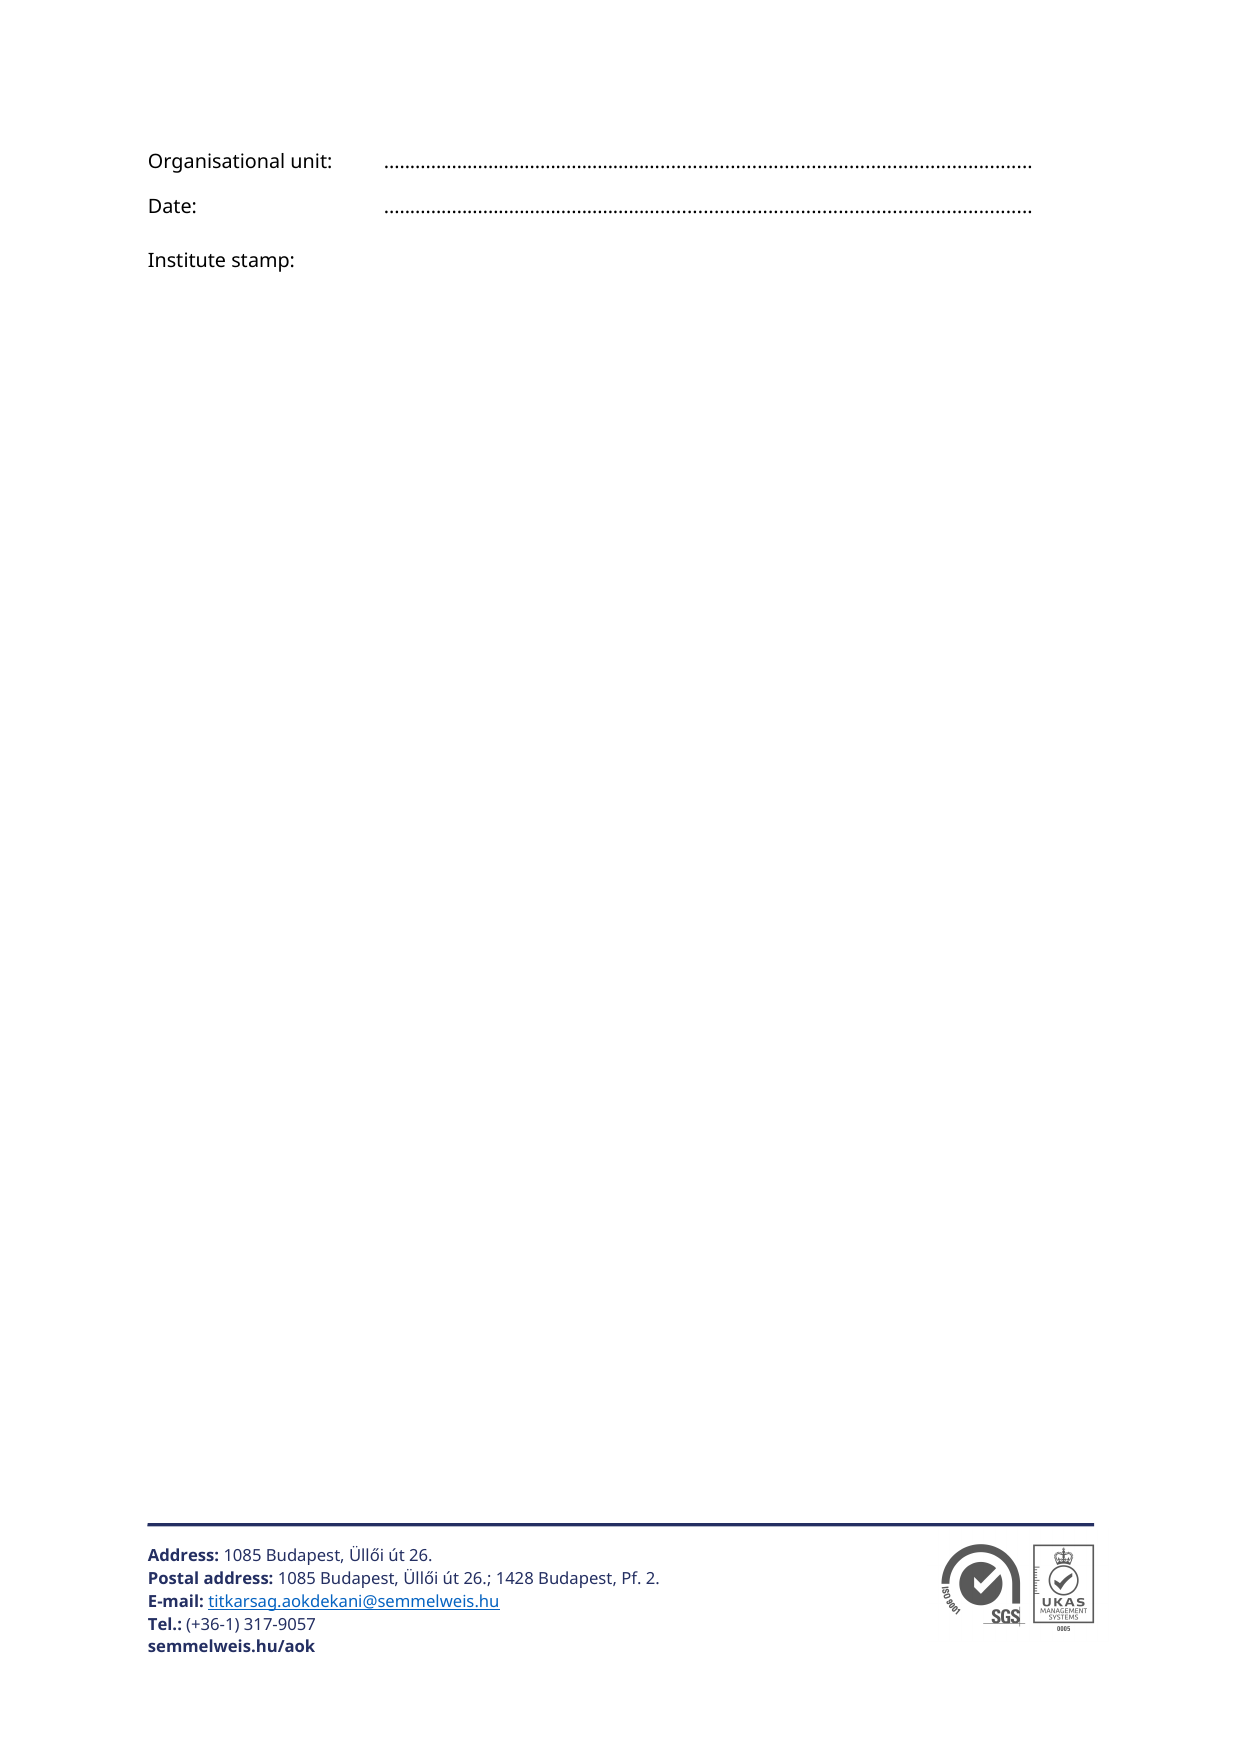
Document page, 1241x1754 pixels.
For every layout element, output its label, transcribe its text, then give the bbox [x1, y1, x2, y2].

text Date: [148, 192, 1093, 219]
picture [927, 1528, 1109, 1642]
text Institute stamp: [148, 246, 1093, 273]
text Organisational unit: [148, 147, 1093, 174]
